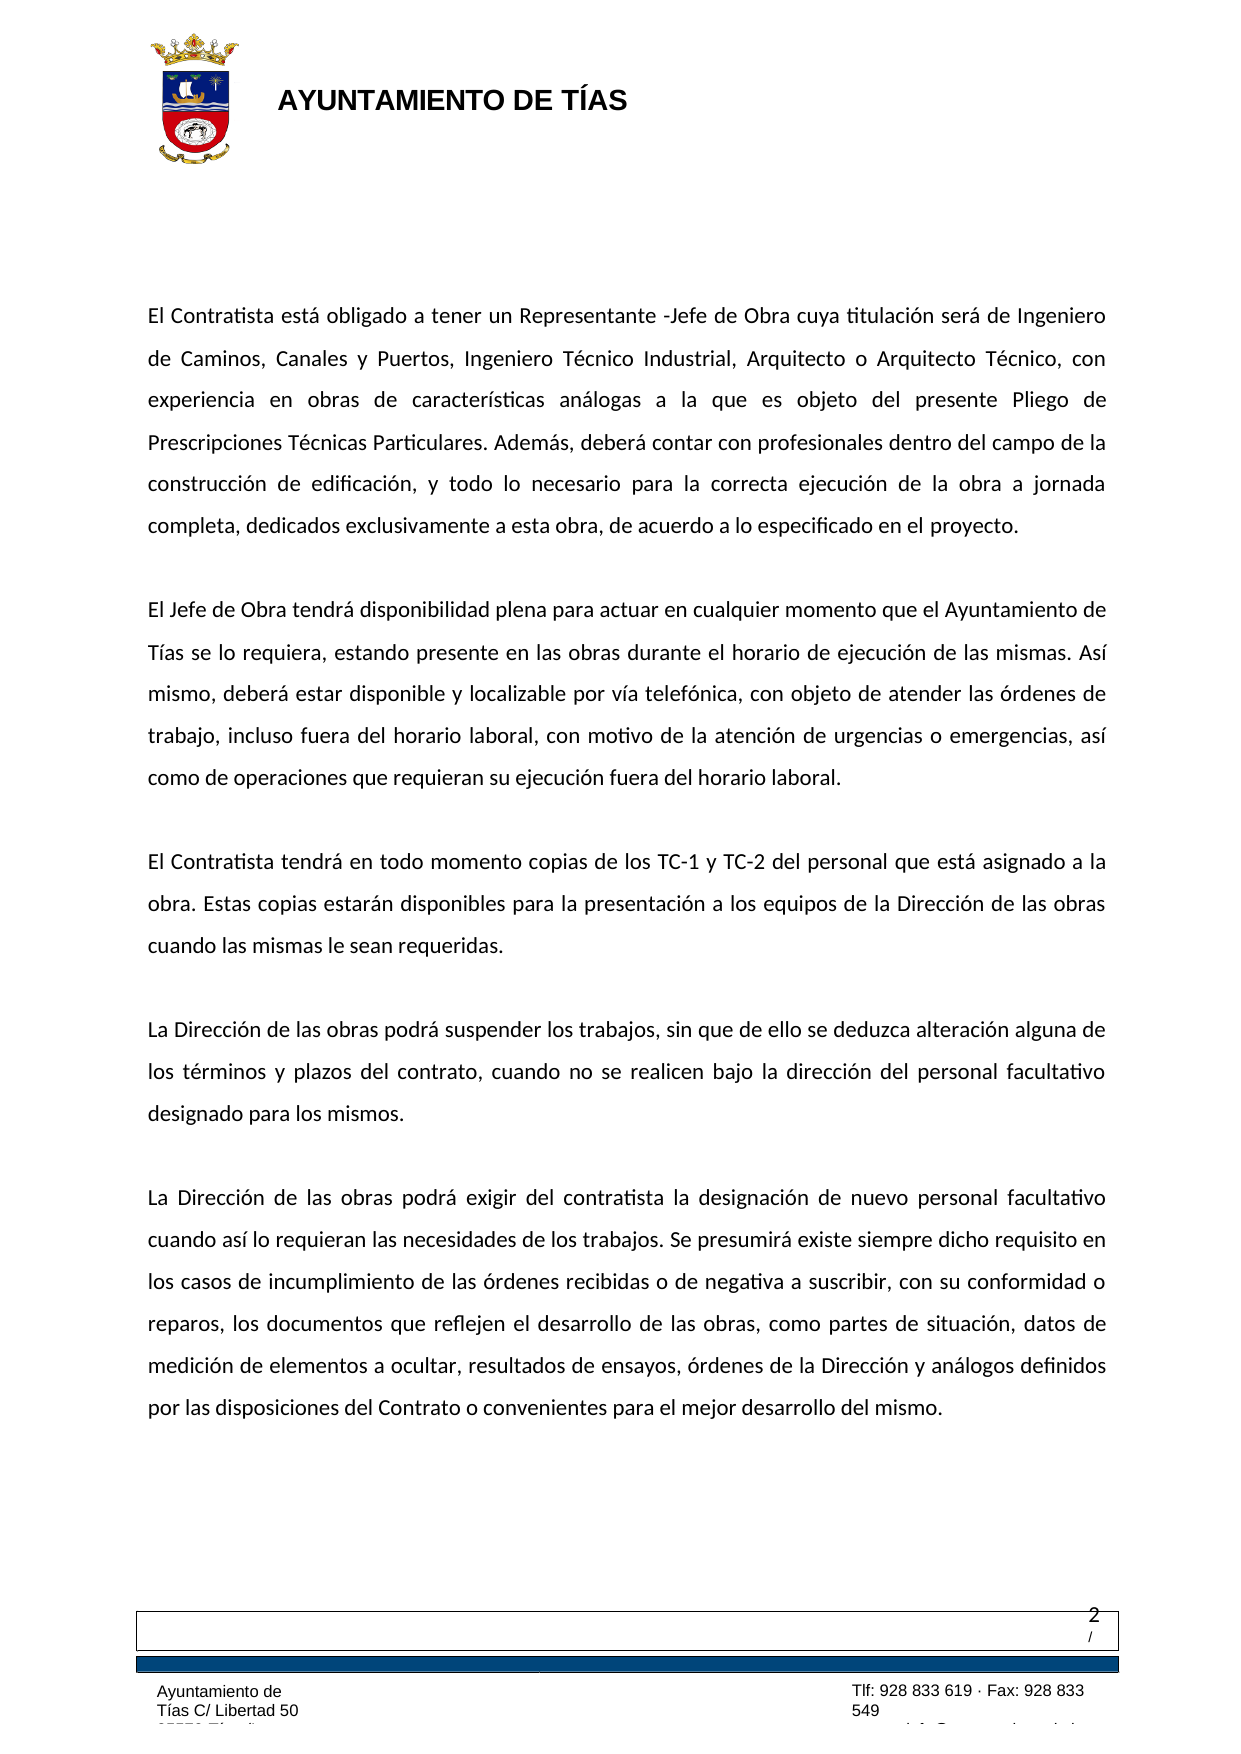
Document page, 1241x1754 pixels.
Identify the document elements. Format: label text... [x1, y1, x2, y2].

text La Dirección de las obras podrá exigir del contratista la designación de nuevo personal facultativo cuando así lo requieran las necesidades de los trabajos. Se presumirá existe siempre dicho requisito en los casos de incumplimiento de las órdenes recibidas o de negativa a suscribir, con su conformidad o reparos, los documentos que reflejen el desarrollo de las obras, como partes de situación, datos de medición de elementos a ocultar, resultados de ensayos, órdenes de la Dirección y análogos definidos por las disposiciones del Contrato o convenientes para el mejor desarrollo del mismo. [148, 1183, 1108, 1421]
text El Jefe de Obra tendrá disponibilidad plena para actuar en cualquier momento que el Ayuntamiento de Tías se lo requiera, estando presente en las obras durante el horario de ejecución de las mismas. Así mismo, deberá estar disponible y localizable por vía telefónica, con objeto de atender las órdenes de trabajo, incluso fuera del horario laboral, con motivo de la atención de urgencias o emergencias, así como de operaciones que requieran su ejecución fuera del horario laboral. [148, 596, 1108, 792]
picture [150, 33, 241, 164]
text El Contratista tendrá en todo momento copias de los TC-1 y TC-2 del personal que está asignado a la obra. Estas copias estarán disponibles para la presentación a los equipos de la Dirección de las obras cuando las mismas le sean requeridas. [148, 847, 1108, 959]
text El Contratista está obligado a tener un Representante -Jefe de Obra cuya titulación será de Ingeniero de Caminos, Canales y Puertos, Ingeniero Técnico Industrial, Arquitecto o Arquitecto Técnico, con experiencia en obras de características análogas a la que es objeto del presente Pliego de Prescripciones Técnicas Particulares. Además, deberá contar con profesionales dentro del campo de la construcción de edificación, y todo lo necesario para la correcta ejecución de la obra a jornada completa, dedicados exclusivamente a esta obra, de acuerdo a lo especificado en el proyecto. [148, 302, 1108, 539]
text La Dirección de las obras podrá suspender los trabajos, sin que de ello se deduzca alteración alguna de los términos y plazos del contrato, cuando no se realicen bajo la dirección del personal facultativo designado para los mismos. [148, 1015, 1108, 1127]
